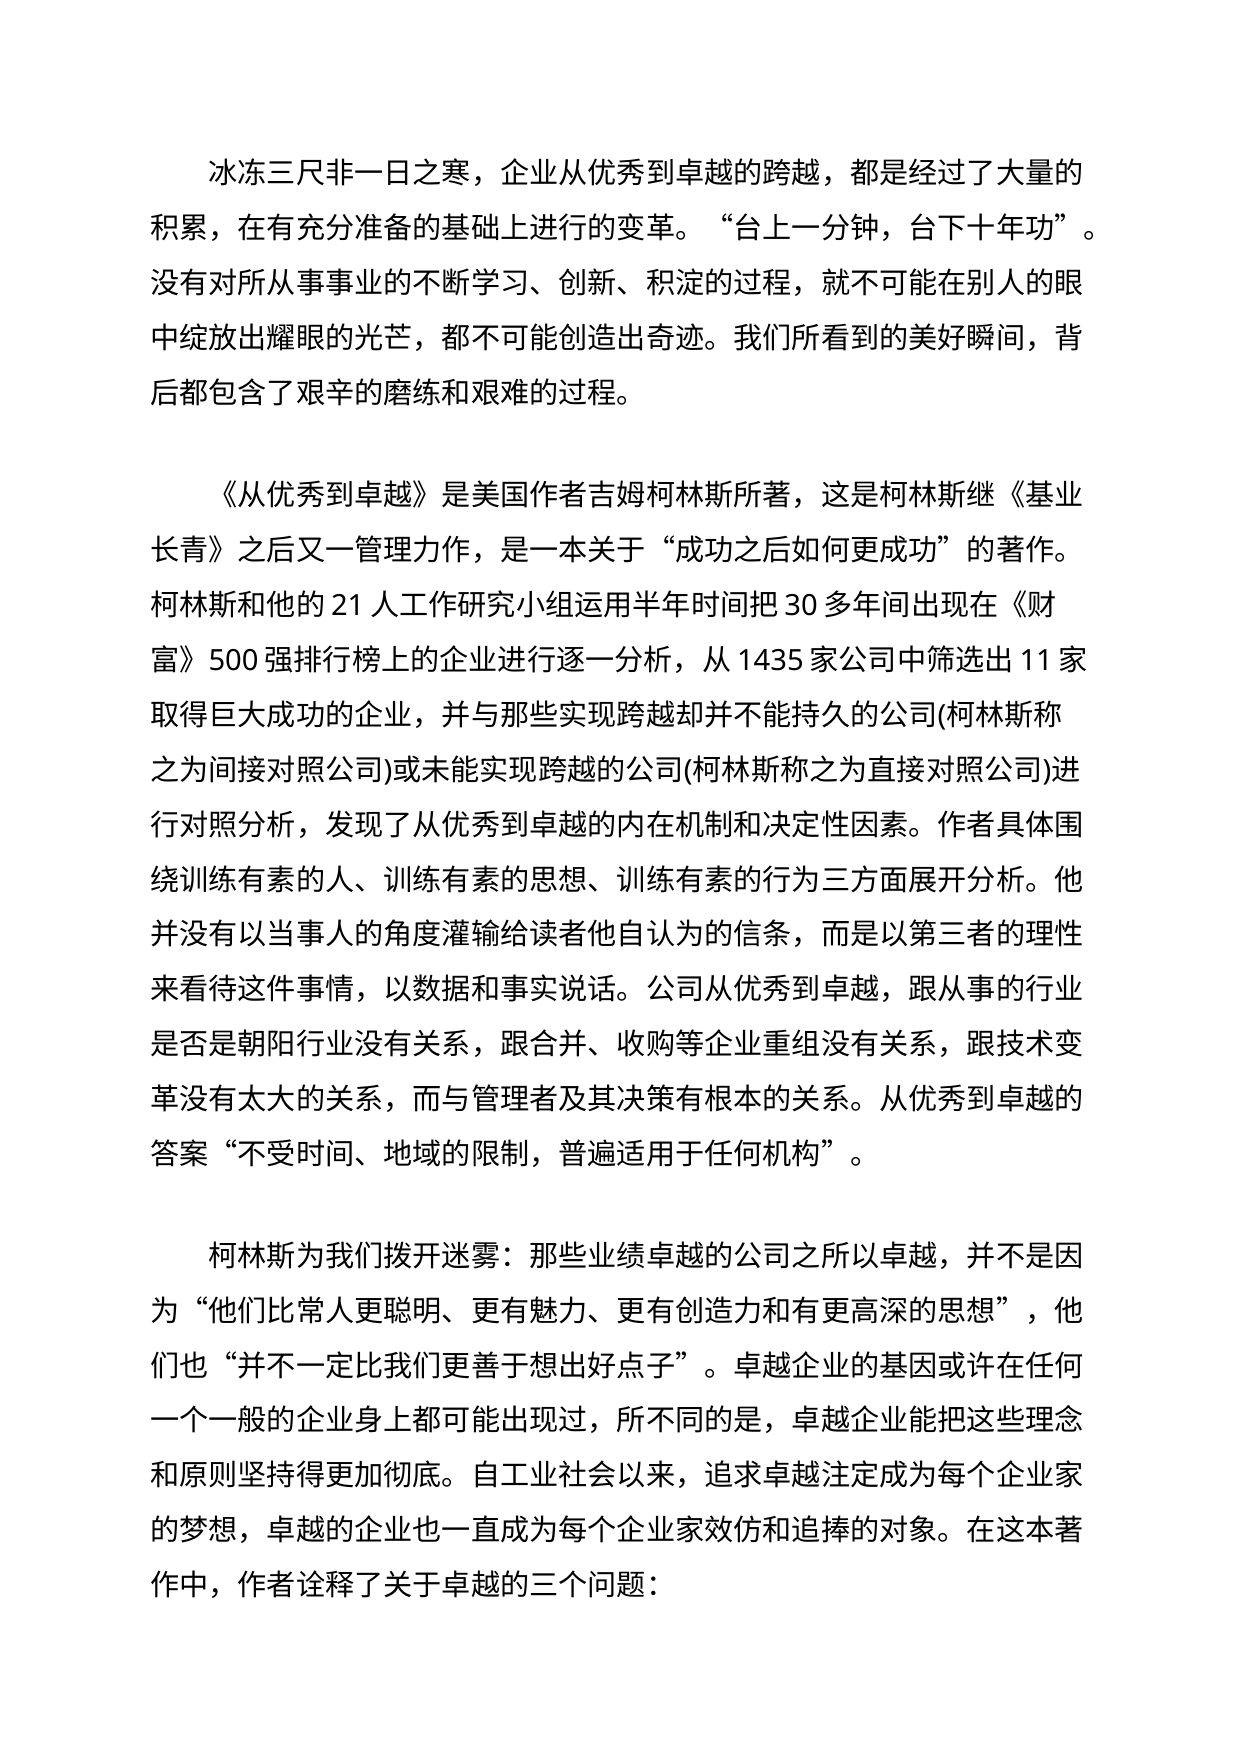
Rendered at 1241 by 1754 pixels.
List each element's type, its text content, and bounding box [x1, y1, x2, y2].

text 冰冻三尺非一日之寒，企业从优秀到卓越的跨越，都是经过了大量的积累，在有充分准备的基础上进行的变革。“台上一分钟，台下十年功”。没有对所从事事业的不断学习、创新、积淀的过程，就不可能在别人的眼中绽放出耀眼的光芒，都不可能创造出奇迹。我们所看到的美好瞬间，背后都包含了艰辛的磨练和艰难的过程。 [150, 150, 1090, 412]
text 柯林斯为我们拨开迷雾：那些业绩卓越的公司之所以卓越，并不是因为“他们比常人更聪明、更有魅力、更有创造力和有更高深的思想”，他们也“并不一定比我们更善于想出好点子”。卓越企业的基因或许在任何一个一般的企业身上都可能出现过，所不同的是，卓越企业能把这些理念和原则坚持得更加彻底。自工业社会以来，追求卓越注定成为每个企业家的梦想，卓越的企业也一直成为每个企业家效仿和追捧的对象。在这本著作中，作者诠释了关于卓越的三个问题： [150, 1232, 1090, 1604]
text 《从优秀到卓越》是美国作者吉姆柯林斯所著，这是柯林斯继《基业长青》之后又一管理力作，是一本关于“成功之后如何更成功”的著作。柯林斯和他的21人工作研究小组运用半年时间把30多年间出现在《财富》500强排行榜上的企业进行逐一分析，从1435家公司中筛选出11家取得巨大成功的企业，并与那些实现跨越却并不能持久的公司(柯林斯称之为间接对照公司)或未能实现跨越的公司(柯林斯称之为直接对照公司)进行对照分析，发现了从优秀到卓越的内在机制和决定性因素。作者具体围绕训练有素的人、训练有素的思想、训练有素的行为三方面展开分析。他并没有以当事人的角度灌输给读者他自认为的信条，而是以第三者的理性来看待这件事情，以数据和事实说话。公司从优秀到卓越，跟从事的行业是否是朝阳行业没有关系，跟合并、收购等企业重组没有关系，跟技术变革没有太大的关系，而与管理者及其决策有根本的关系。从优秀到卓越的答案“不受时间、地域的限制，普遍适用于任何机构”。 [150, 471, 1090, 1173]
